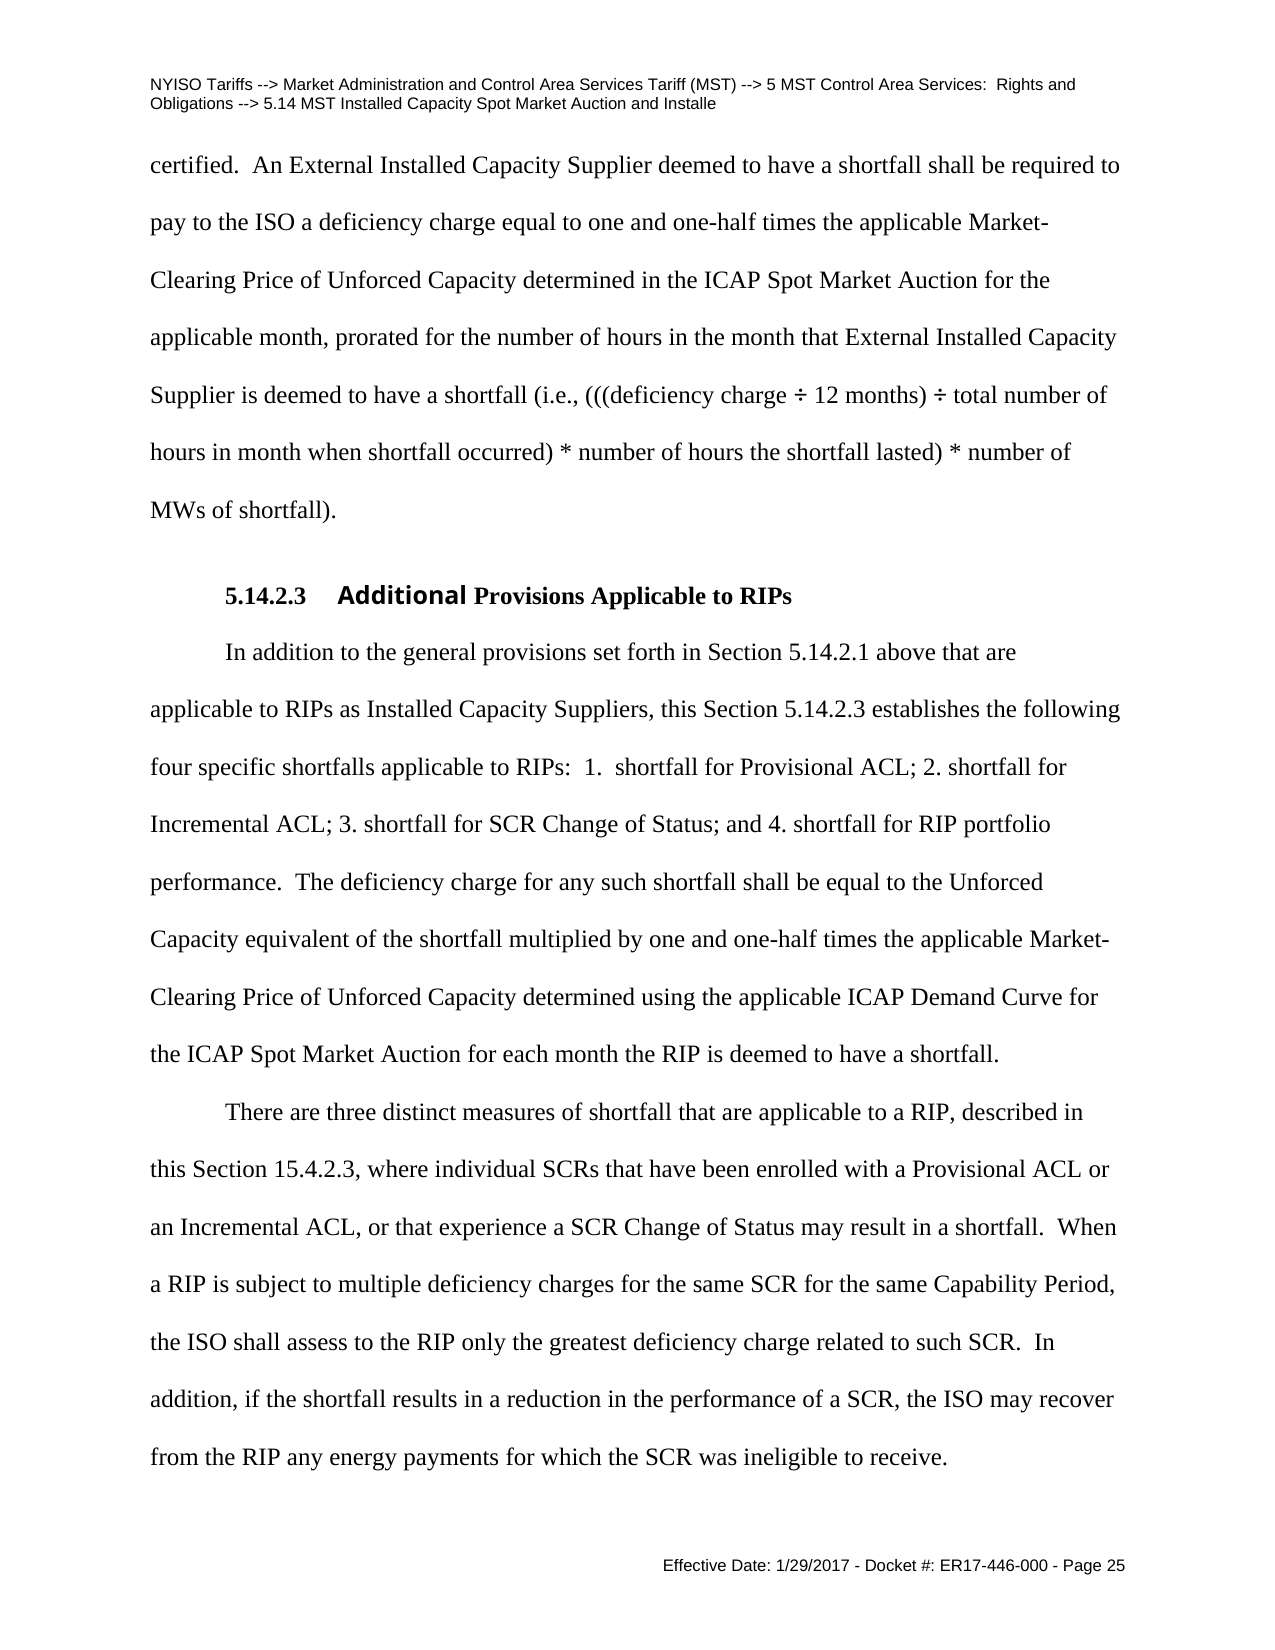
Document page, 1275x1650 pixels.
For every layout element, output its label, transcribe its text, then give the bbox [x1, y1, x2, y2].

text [150, 150, 1125, 524]
subtitle 5.14.2.3 Additional Provisions Applicable to RIPs [225, 577, 1125, 612]
text In addition to the general provisions set forth in Section 5.14.2.1 above that are applicable to RIPs as Installed Capacity Suppliers, this Section 5.14.2.3 establishes the following four specific shortfalls applicable to RIPs: 1. shortfall for Provisional ACL; 2. shortfall for Incremental ACL; 3. shortfall for SCR Change of Status; and 4. shortfall for RIP portfolio performance. The deficiency charge for any such shortfall shall be equal to the Unforced Capacity equivalent of the shortfall multiplied by one and one-half times the applicable Market-Clearing Price of Unforced Capacity determined using the applicable ICAP Demand Curve for the ICAP Spot Market Auction for each month the RIP is deemed to have a shortfall. [150, 637, 1125, 1068]
text There are three distinct measures of shortfall that are applicable to a RIP, described in this Section 15.4.2.3, where individual SCRs that have been enrolled with a Provisional ACL or an Incremental ACL, or that experience a SCR Change of Status may result in a shortfall. When a RIP is subject to multiple deficiency charges for the same SCR for the same Capability Period, the ISO shall assess to the RIP only the greatest deficiency charge related to such SCR. In addition, if the shortfall results in a reduction in the performance of a SCR, the ISO may recover from the RIP any energy payments for which the SCR was ineligible to receive. [150, 1097, 1125, 1470]
